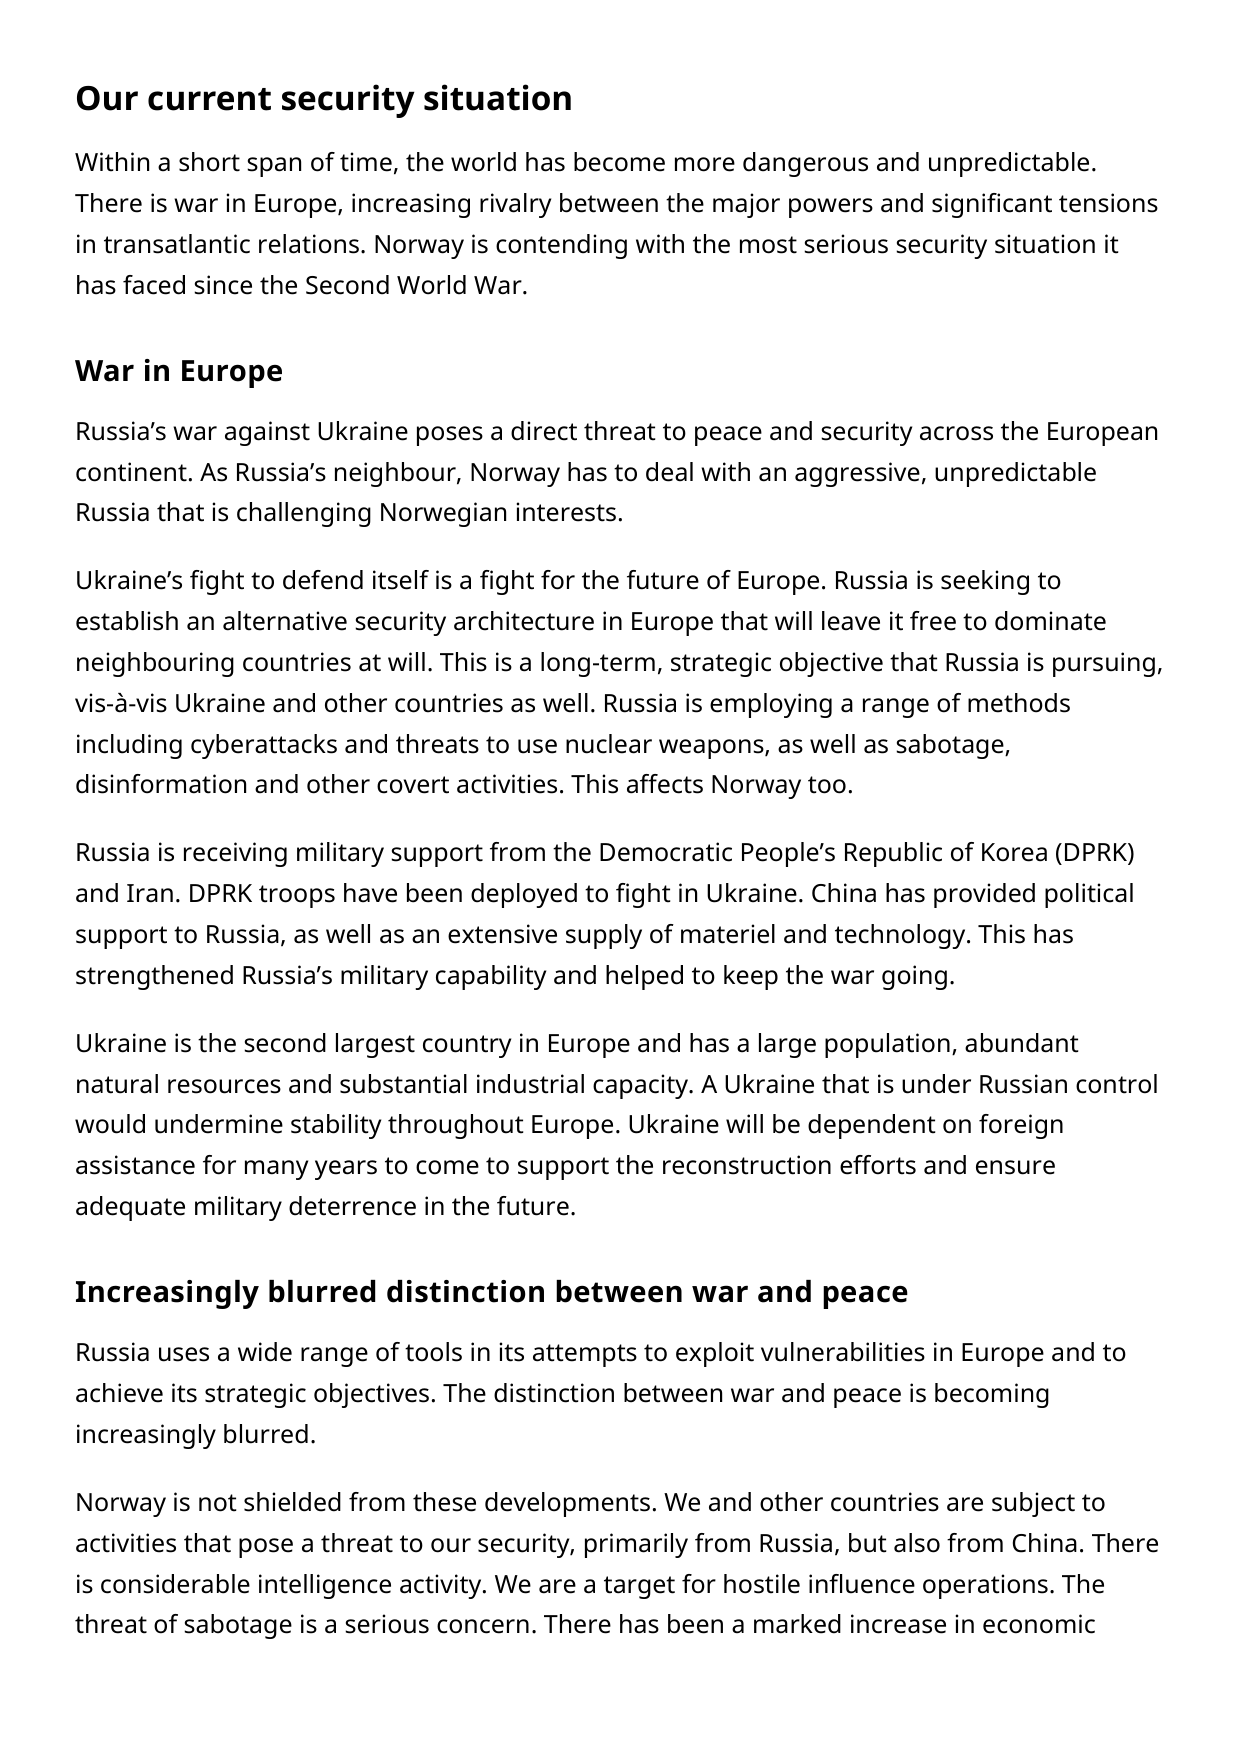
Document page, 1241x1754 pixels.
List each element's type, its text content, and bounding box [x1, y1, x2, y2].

text Ukraine is the second largest country in Europe and has a large population, abundant natural resources and substantial industrial capacity. A Ukraine that is under Russian control would undermine stability throughout Europe. Ukraine will be dependent on foreign assistance for many years to come to support the reconstruction efforts and ensure adequate military deterrence in the future. [75, 1026, 1165, 1223]
text Within a short span of time, the world has become more dangerous and unpredictable. There is war in Europe, increasing rivalry between the major powers and significant tensions in transatlantic relations. Norway is contending with the most serious security situation it has faced since the Second World War. [75, 145, 1165, 301]
text Russia is receiving military support from the Democratic People’s Republic of Korea (DPRK) and Iran. DPRK troops have been deployed to fight in Ukraine. China has provided political support to Russia, as well as an extensive supply of materiel and technology. This has strengthened Russia’s military capability and helped to keep the war going. [75, 835, 1165, 992]
text War in Europe [75, 350, 1165, 389]
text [75, 1484, 1165, 1641]
text Our current security situation [75, 75, 1165, 120]
text Russia’s war against Ukraine poses a direct threat to peace and security across the European continent. As Russia’s neighbour, Norway has to deal with an aggressive, unpredictable Russia that is challenging Norwegian interests. [75, 413, 1165, 529]
text Ukraine’s fight to defend itself is a fight for the future of Europe. Russia is seeking to establish an alternative security architecture in Europe that will leave it free to dominate neighbouring countries at will. This is a long-term, strategic objective that Russia is pursuing, vis-à-vis Ukraine and other countries as well. Russia is employing a range of methods including cyberattacks and threats to use nuclear weapons, as well as sabotage, disinformation and other covert activities. This affects Norway too. [75, 563, 1165, 801]
text Increasingly blurred distinction between war and peace [75, 1271, 1165, 1311]
text Russia uses a wide range of tools in its attempts to exploit vulnerabilities in Europe and to achieve its strategic objectives. The distinction between war and peace is becoming increasingly blurred. [75, 1335, 1165, 1451]
